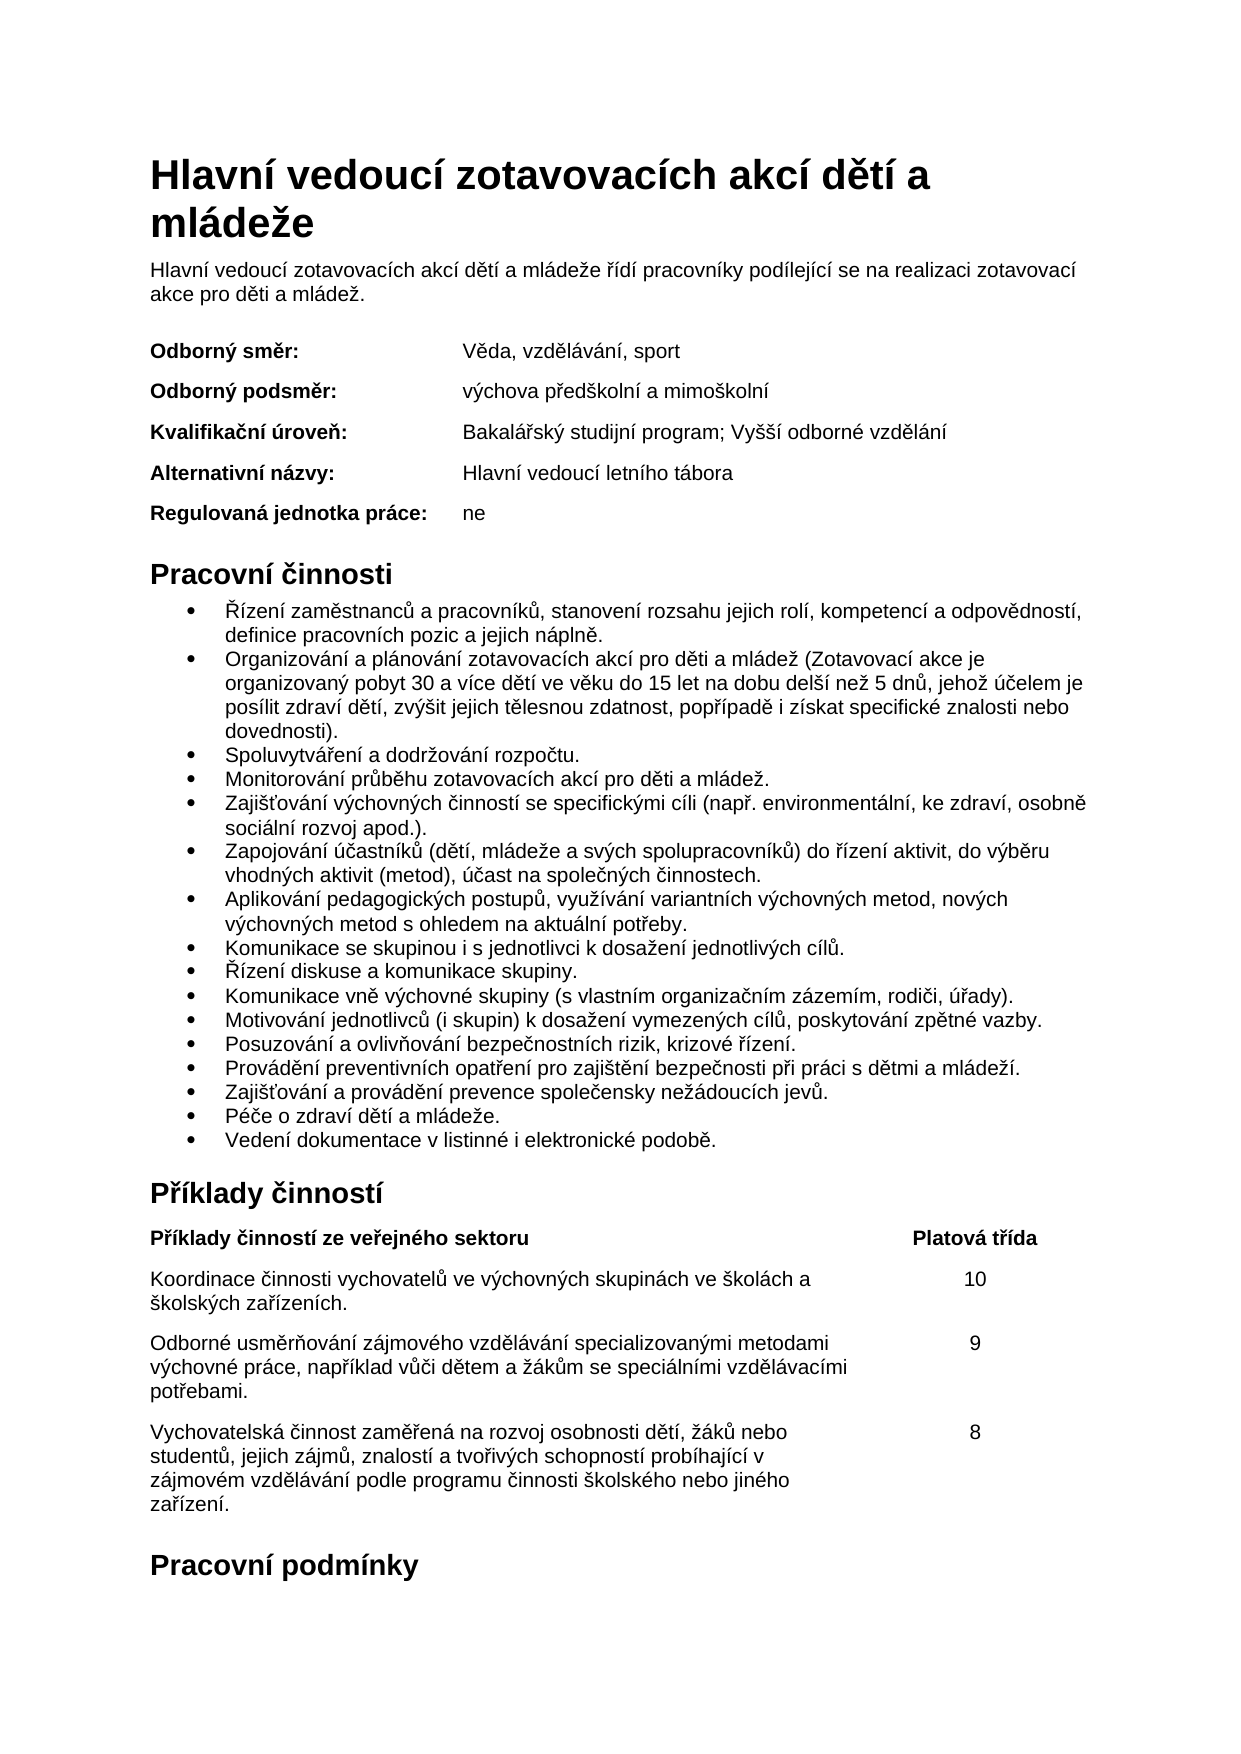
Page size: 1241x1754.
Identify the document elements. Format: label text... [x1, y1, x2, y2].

text Hlavní vedoucí zotavovacích akcí dětí a mládeže řídí pracovníky podílející se na realizaci zotavovací akce pro děti a mládež. [150, 258, 1090, 306]
list Zajišťování výchovných činností se specifickými cíli (např. environmentální, ke zdraví, osobně sociální rozvoj apod.). [187, 791, 1090, 839]
list Spoluvytváření a dodržování rozpočtu. [187, 743, 1090, 767]
subtitle Příklady činností [150, 1176, 1090, 1209]
table_cell 10 [871, 1258, 1079, 1323]
subtitle Pracovní podmínky [150, 1548, 1090, 1581]
list Komunikace vně výchovné skupiny (s vlastním organizačním zázemím, rodiči, úřady). [187, 983, 1090, 1007]
list Řízení zaměstnanců a pracovníků, stanovení rozsahu jejich rolí, kompetencí a odpovědností, definice pracovních pozic a jejich náplně. [187, 599, 1090, 647]
list Péče o zdraví dětí a mládeže. [187, 1104, 1090, 1128]
table_cell Alternativní názvy: [142, 452, 454, 493]
table_cell ne [454, 493, 1079, 533]
table_header Věda, vzdělávání, sport [454, 330, 1079, 371]
subtitle Hlavní vedoucí zotavovacích akcí dětí a mládeže [150, 150, 1090, 246]
table_cell Odborný podsměr: [142, 371, 454, 411]
list Komunikace se skupinou i s jednotlivci k dosažení jednotlivých cílů. [187, 935, 1090, 959]
table_cell 9 [871, 1323, 1079, 1411]
table_header Platová třída [871, 1218, 1079, 1258]
table_cell Koordinace činnosti vychovatelů ve výchovných skupinách ve školách a školských zařízeních. [142, 1258, 871, 1323]
table_cell Kvalifikační úroveň: [142, 411, 454, 452]
list Řízení diskuse a komunikace skupiny. [187, 959, 1090, 983]
table_header Příklady činností ze veřejného sektoru [142, 1218, 871, 1258]
list Zapojování účastníků (dětí, mládeže a svých spolupracovníků) do řízení aktivit, do výběru vhodných aktivit (metod), účast na společných činnostech. [187, 839, 1090, 887]
table_cell výchova předškolní a mimoškolní [454, 371, 1079, 411]
list Aplikování pedagogických postupů, využívání variantních výchovných metod, nových výchovných metod s ohledem na aktuální potřeby. [187, 887, 1090, 935]
list Zajišťování a provádění prevence společensky nežádoucích jevů. [187, 1080, 1090, 1104]
list Monitorování průběhu zotavovacích akcí pro děti a mládež. [187, 767, 1090, 791]
table_cell Regulovaná jednotka práce: [142, 493, 454, 533]
list Vedení dokumentace v listinné i elektronické podobě. [187, 1128, 1090, 1152]
table_cell Hlavní vedoucí letního tábora [454, 452, 1079, 493]
subtitle Pracovní činnosti [150, 557, 1090, 591]
list Provádění preventivních opatření pro zajištění bezpečnosti při práci s dětmi a mládeží. [187, 1056, 1090, 1080]
list Organizování a plánování zotavovacích akcí pro děti a mládež (Zotavovací akce je organizovaný pobyt 30 a více dětí ve věku do 15 let na dobu delší než 5 dnů, jehož účelem je posílit zdraví dětí, zvýšit jejich tělesnou zdatnost, popřípadě i získat specifické znalosti nebo dovednosti). [187, 647, 1090, 743]
table_cell 8 [871, 1411, 1079, 1524]
table_cell Bakalářský studijní program; Vyšší odborné vzdělání [454, 411, 1079, 452]
table_cell Odborné usměrňování zájmového vzdělávání specializovanými metodami výchovné práce, například vůči dětem a žákům se speciálními vzdělávacími potřebami. [142, 1323, 871, 1411]
table_header Odborný směr: [142, 330, 454, 371]
table_cell Vychovatelská činnost zaměřená na rozvoj osobnosti dětí, žáků nebo studentů, jejich zájmů, znalostí a tvořivých schopností probíhající v zájmovém vzdělávání podle programu činnosti školského nebo jiného zařízení. [142, 1411, 871, 1524]
list Posuzování a ovlivňování bezpečnostních rizik, krizové řízení. [187, 1032, 1090, 1056]
list Motivování jednotlivců (i skupin) k dosažení vymezených cílů, poskytování zpětné vazby. [187, 1007, 1090, 1032]
